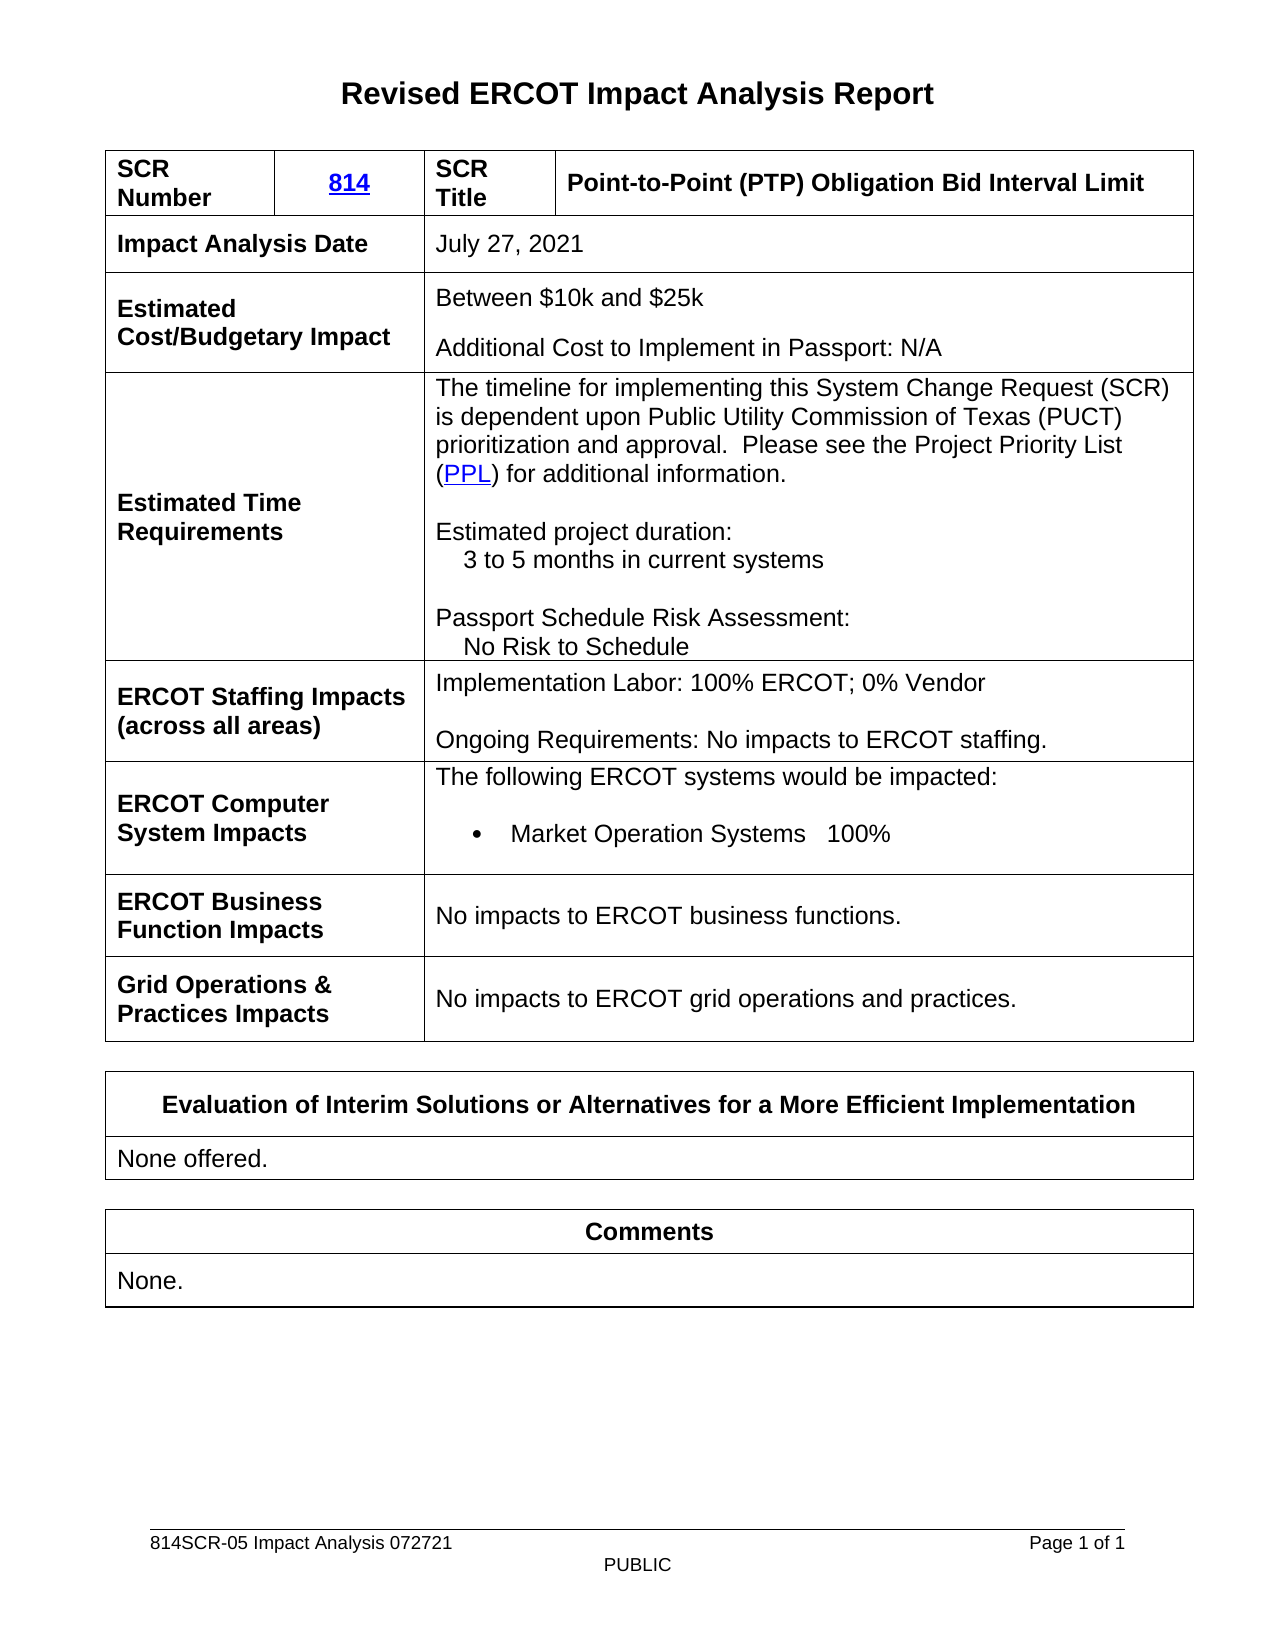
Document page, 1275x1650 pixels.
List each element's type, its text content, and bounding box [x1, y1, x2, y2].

table_cell No impacts to ERCOT grid operations and practices. [425, 957, 1193, 1041]
table_cell The following ERCOT systems would be impacted: Market Operation Systems 100% [425, 762, 1193, 874]
table_cell Estimated Cost/Budgetary Impact [106, 273, 424, 372]
table_cell ERCOT Computer System Impacts [106, 762, 424, 874]
table_cell Implementation Labor: 100% ERCOT; 0% Vendor Ongoing Requirements: No impacts to ERCOT staffing. [425, 661, 1193, 761]
table_cell Estimated Time Requirements [106, 373, 424, 660]
table_cell ERCOT Business Function Impacts [106, 875, 424, 956]
table_cell Impact Analysis Date [106, 216, 424, 272]
table_cell None. [106, 1254, 1193, 1306]
table_header SCR Number [106, 151, 274, 214]
table_header 814 [275, 151, 424, 214]
table_cell None offered. [106, 1137, 1193, 1179]
table_header Evaluation of Interim Solutions or Alternatives for a More Efficient Implementation [106, 1072, 1193, 1136]
table_header SCR Title [425, 151, 555, 214]
table_cell Between $10k and $25k Additional Cost to Implement in Passport: N/A [425, 273, 1193, 372]
table_cell July 27, 2021 [425, 216, 1193, 272]
table_cell No impacts to ERCOT business functions. [425, 875, 1193, 956]
table_cell The timeline for implementing this System Change Request (SCR) is dependent upon Public Utility Commission of Texas (PUCT) prioritization and approval. Please see the Project Priority List (PPL) for additional information. Estimated project duration: 3 to 5 months in current systems Passport Schedule Risk Assessment: No Risk to Schedule [425, 373, 1193, 660]
table_header Comments [106, 1210, 1193, 1253]
table_cell Grid Operations & Practices Impacts [106, 957, 424, 1041]
table_cell ERCOT Staffing Impacts (across all areas) [106, 661, 424, 761]
table_header Point-to-Point (PTP) Obligation Bid Interval Limit [556, 151, 1193, 214]
